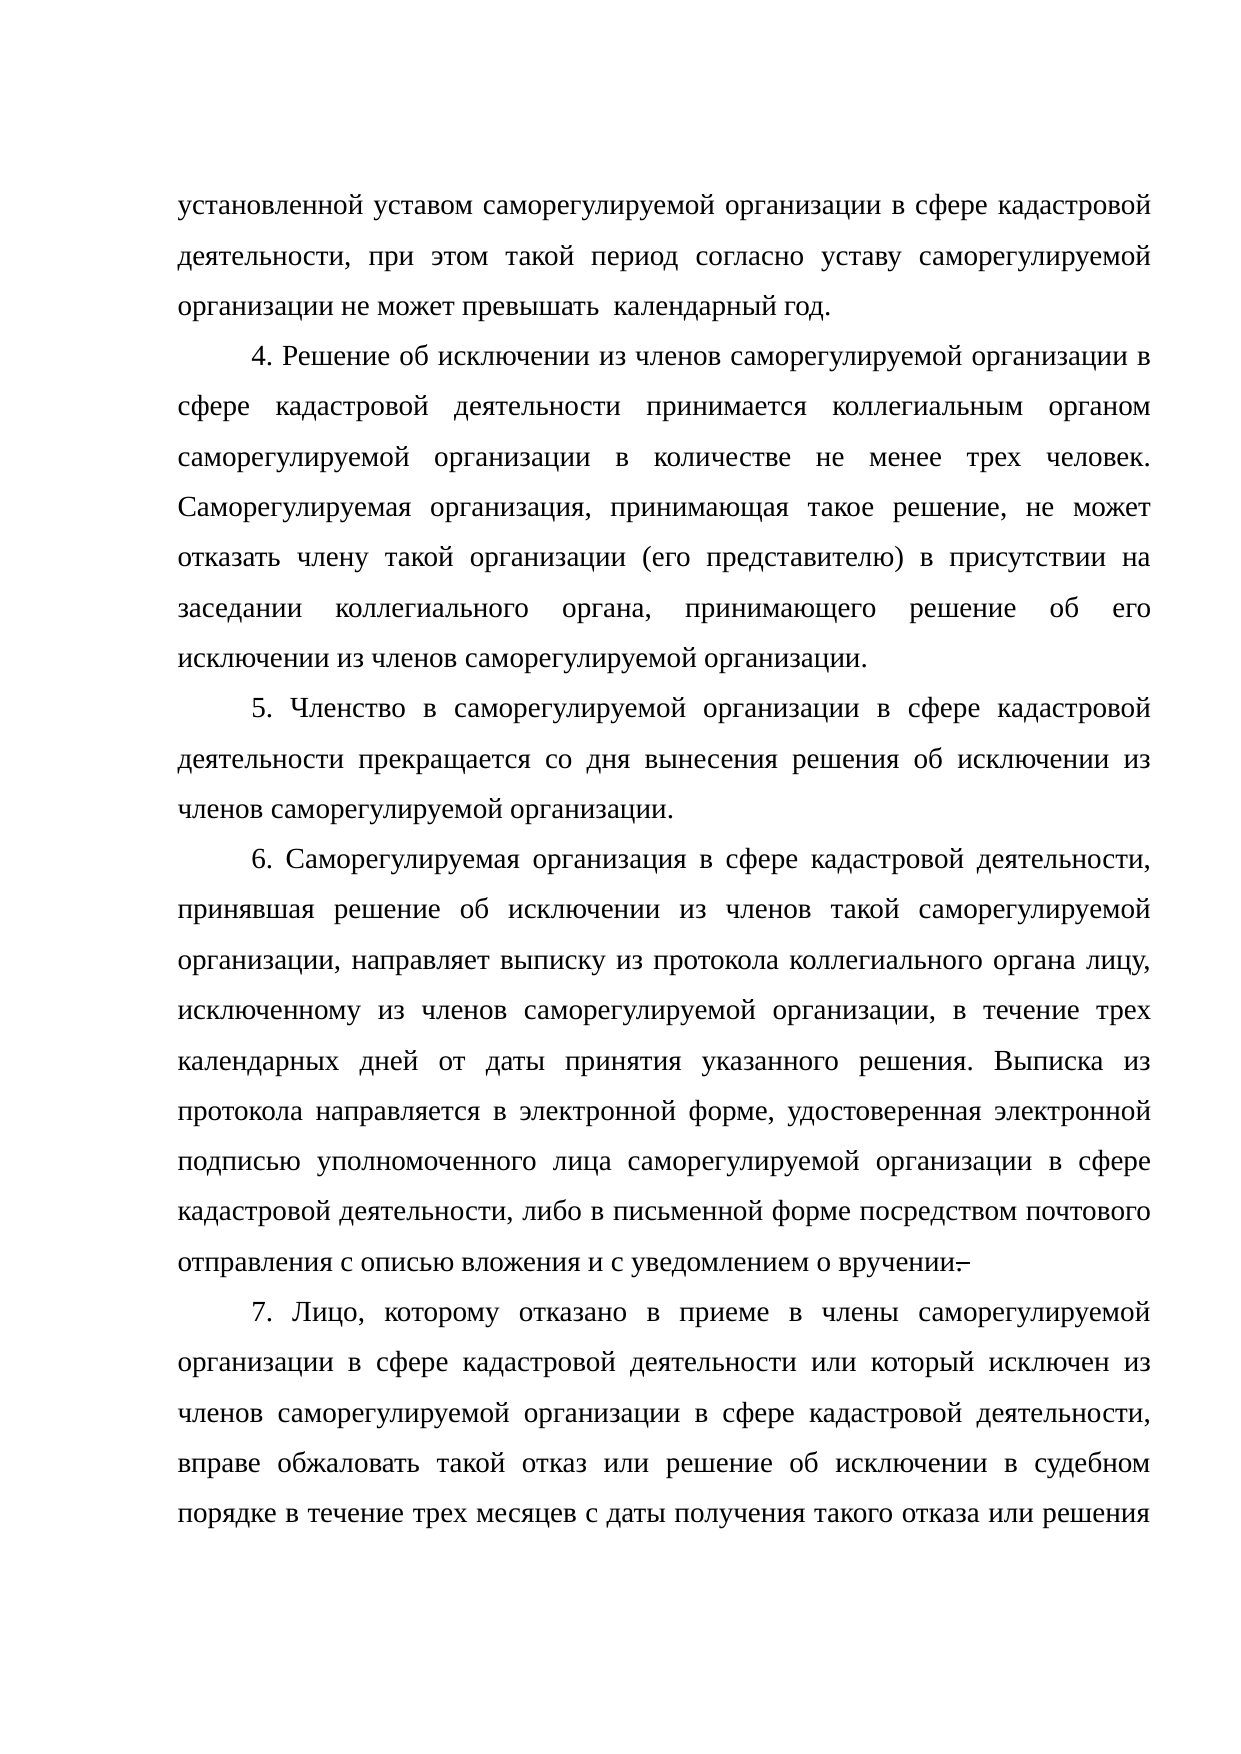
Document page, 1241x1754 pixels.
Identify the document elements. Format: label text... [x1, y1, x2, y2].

text 5. Членство в саморегулируемой организации в сфере кадастровой деятельности прекращается со дня вынесения решения об исключении из членов саморегулируемой организации. [177, 690, 1152, 824]
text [177, 187, 1152, 321]
text 4. Решение об исключении из членов саморегулируемой организации в сфере кадастровой деятельности принимается коллегиальным органом саморегулируемой организации в количестве не менее трех человек. Саморегулируемая организация, принимающая такое решение, не может отказать члену такой организации (его представителю) в присутствии на заседании коллегиального органа, принимающего решение об его исключении из членов саморегулируемой организации. [177, 338, 1152, 674]
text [177, 1294, 1152, 1529]
text 6. Саморегулируемая организация в сфере кадастровой деятельности, принявшая решение об исключении из членов такой саморегулируемой организации, направляет выписку из протокола коллегиального органа лицу, исключенному из членов саморегулируемой организации, в течение трех календарных дней от даты принятия указанного решения. Выписка из протокола направляется в электронной форме, удостоверенная электронной подписью уполномоченного лица саморегулируемой организации в сфере кадастровой деятельности, либо в письменной форме посредством почтового отправления с описью вложения и с уведомлением о вручении. [177, 841, 1152, 1277]
